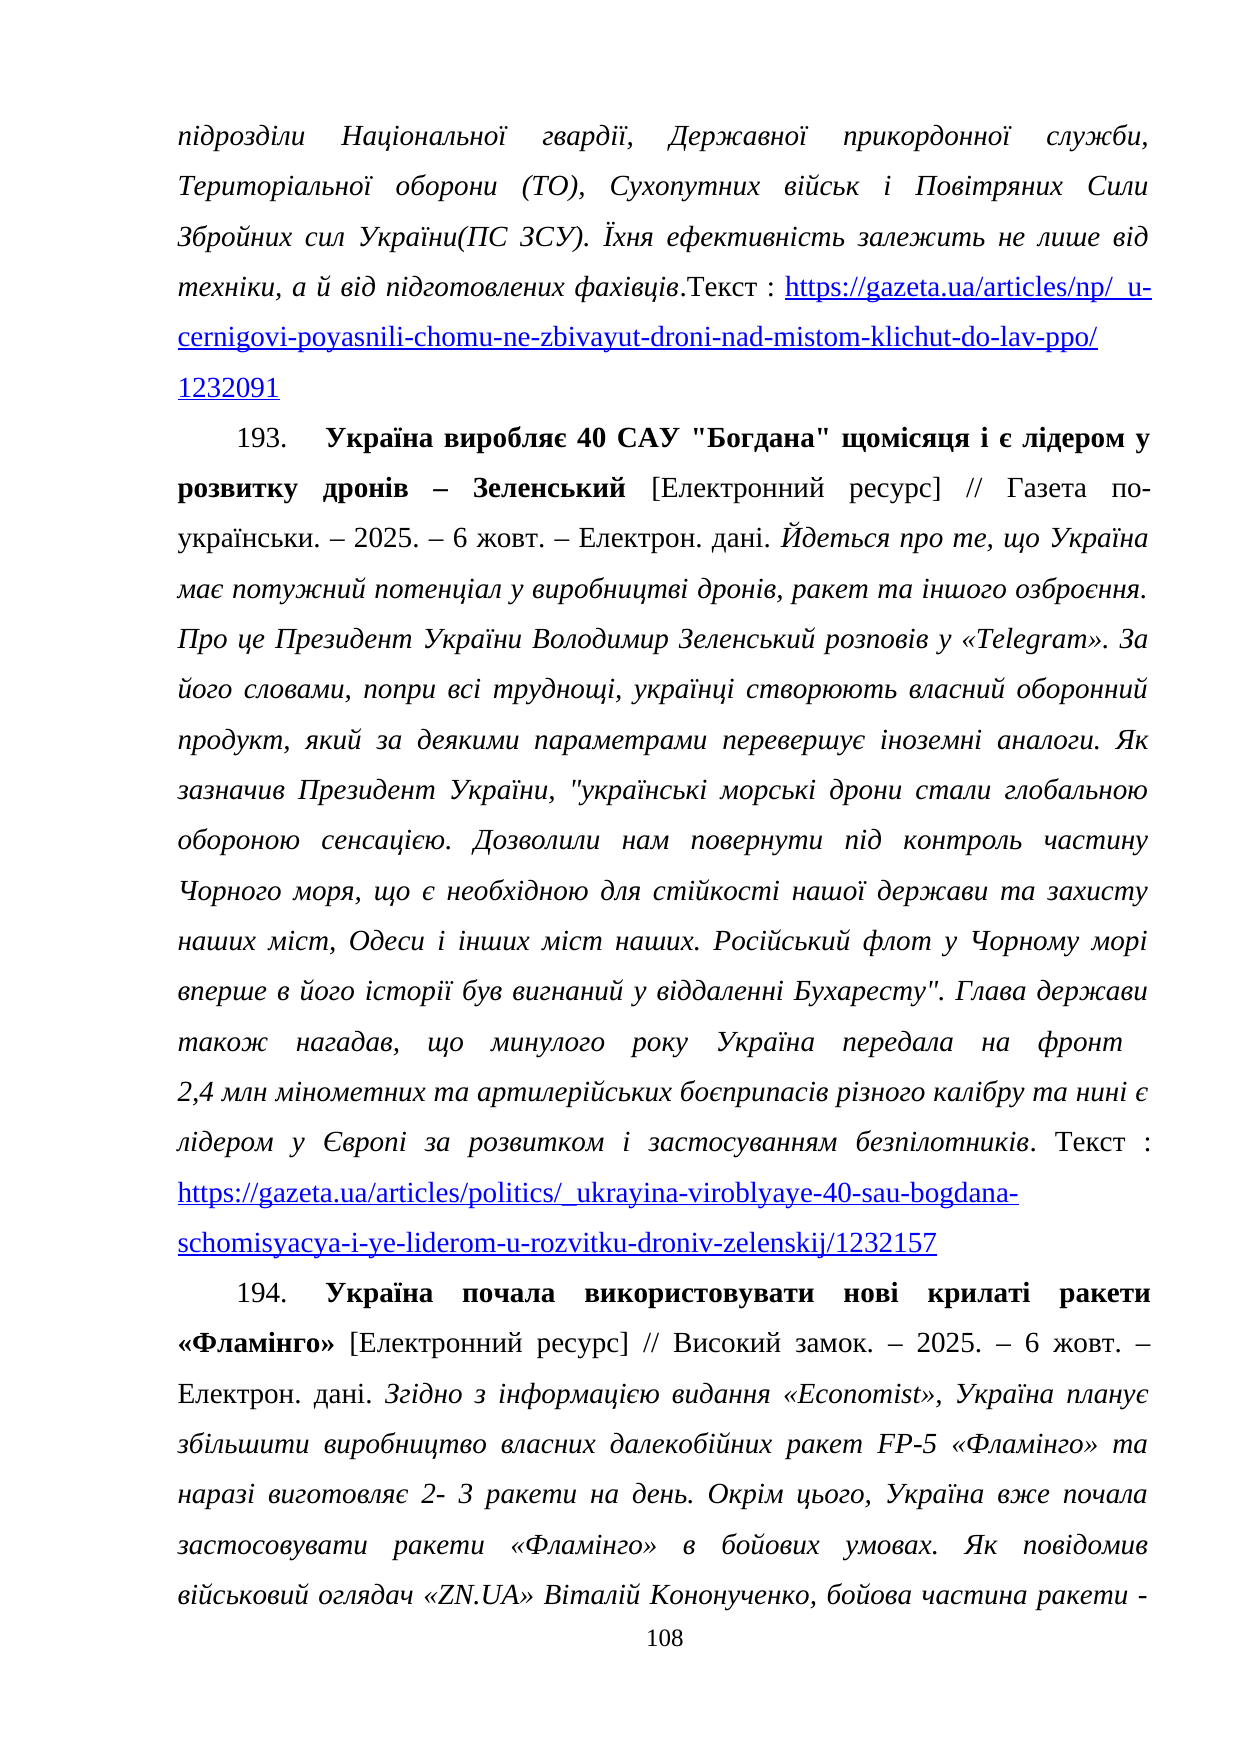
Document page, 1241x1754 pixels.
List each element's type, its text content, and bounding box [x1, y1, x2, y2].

list Україна виробляє 40 САУ "Богдана" щомісяця і є лідером у розвитку дронів – Зеленський [Електронний ресурс] // Газета по-українськи. – 2025. – 6 жовт. – Електрон. дані. Йдеться про те, що Україна має потужний потенціал у виробництві дронів, ракет та іншого озброєння. Про це Президент України Володимир Зеленський розповів у «Telegram». За його словами, попри всі труднощі, українці створюють власний оборонний продукт, який за деякими параметрами перевершує іноземні аналоги. Як зазначив Президент України, "українські морські дрони стали глобальною обороною сенсацією. Дозволили нам повернути під контроль частину Чорного моря, що є необхідною для стійкості нашої держави та захисту наших міст, Одеси і інших міст наших. Російський флот у Чорному морі вперше в його історії був вигнаний у віддаленні Бухаресту". Глава держави також нагадав, що минулого року Україна передала на фронт 2,4 млн мінометних та артилерійських боєприпасів різного калібру та нині є лідером у Європі за розвитком і застосуванням безпілотників. Текст : https://gazeta.ua/articles/politics/_ukrayina-viroblyaye-40-sau-bogdana-schomisyacya-i-ye-liderom-u-rozvitku-droniv-zelenskij/1232157 [177, 420, 1152, 1258]
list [177, 118, 1152, 403]
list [177, 1275, 1152, 1611]
